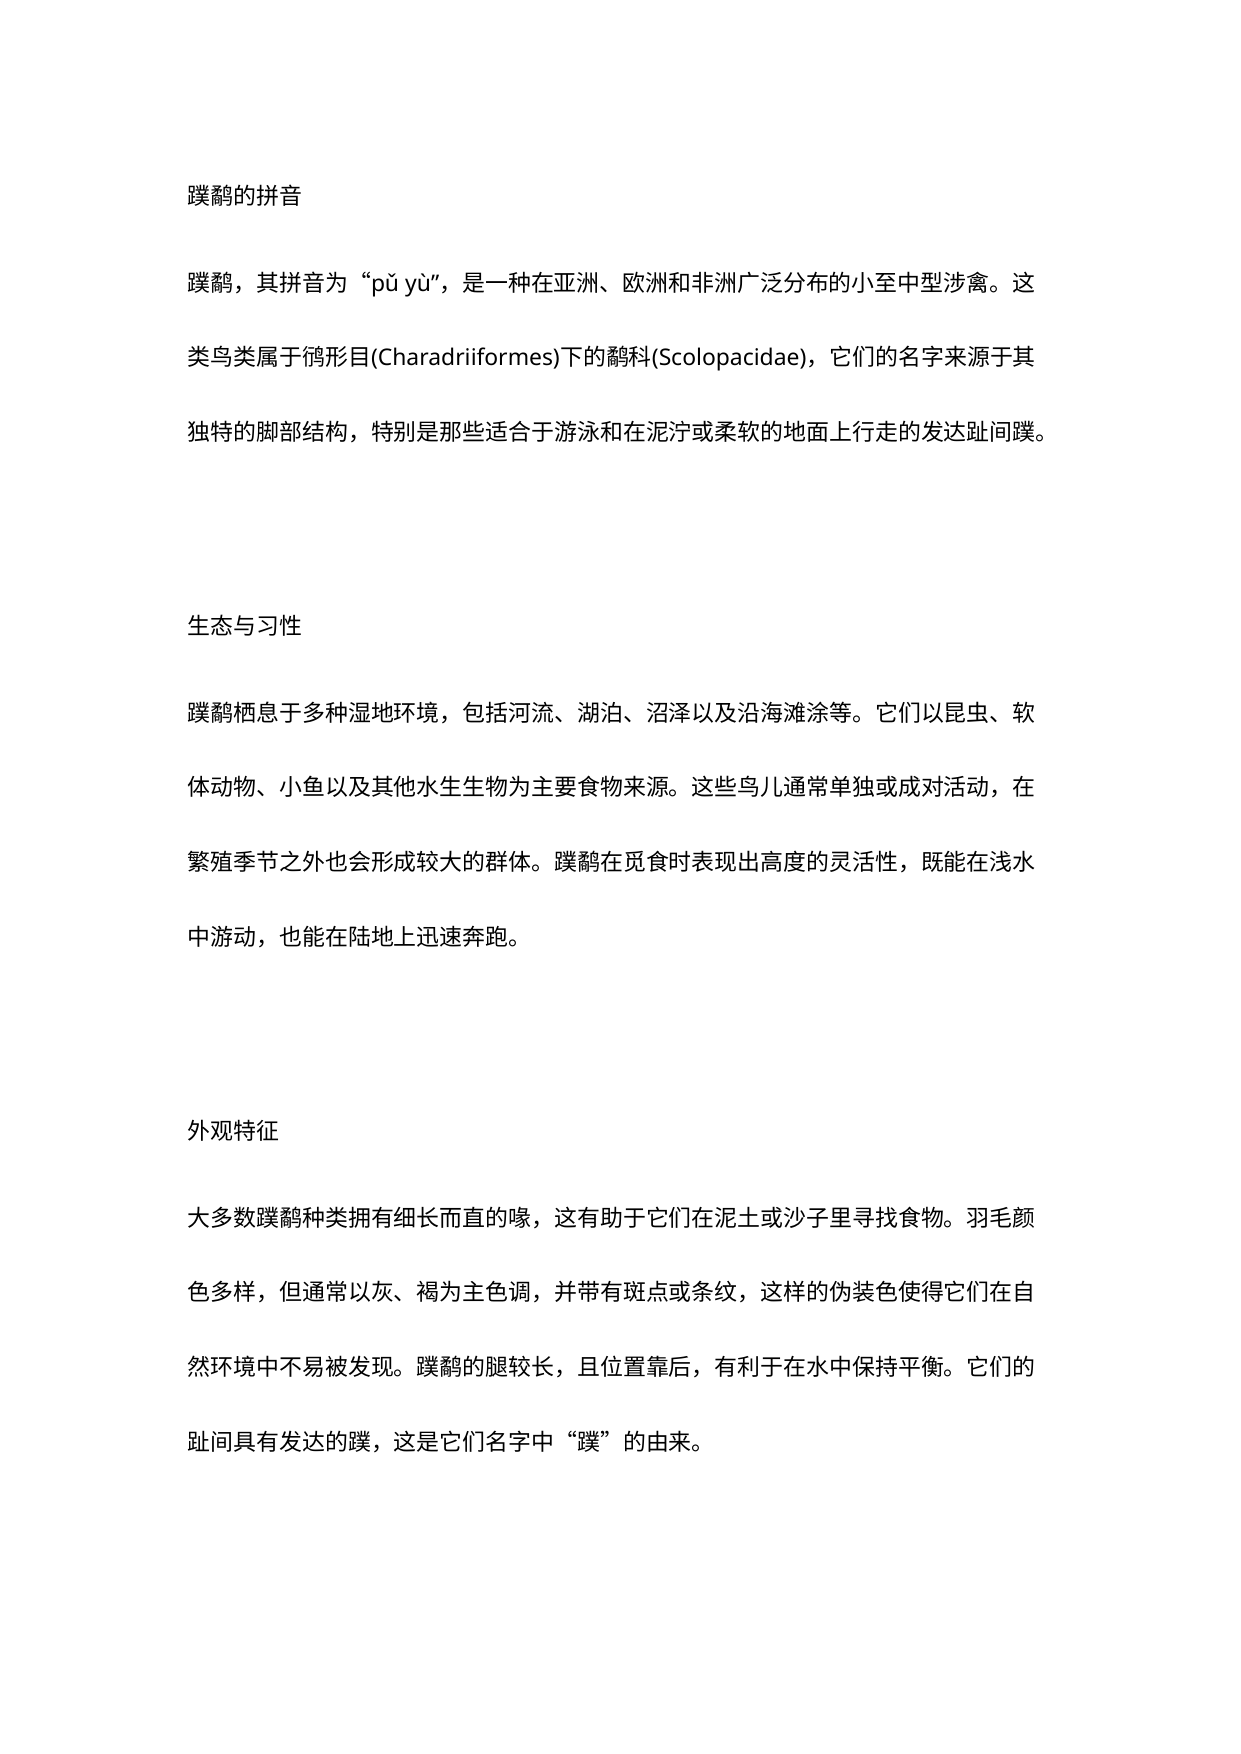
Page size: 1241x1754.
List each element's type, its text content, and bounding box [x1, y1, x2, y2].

text 大多数蹼鹬种类拥有细长而直的喙，这有助于它们在泥土或沙子里寻找食物。羽毛颜色多样，但通常以灰、褐为主色调，并带有斑点或条纹，这样的伪装色使得它们在自然环境中不易被发现。蹼鹬的腿较长，且位置靠后，有利于在水中保持平衡。它们的趾间具有发达的蹼，这是它们名字中“蹼”的由来。 [187, 1184, 1053, 1473]
text 外观特征 [187, 1097, 1053, 1162]
text 蹼鹬，其拼音为“pǔ yù”，是一种在亚洲、欧洲和非洲广泛分布的小至中型涉禽。这类鸟类属于鸻形目(Charadriiformes)下的鹬科(Scolopacidae)，它们的名字来源于其独特的脚部结构，特别是那些适合于游泳和在泥泞或柔软的地面上行走的发达趾间蹼。 [187, 248, 1053, 463]
text 生态与习性 [187, 592, 1053, 657]
text 蹼鹬的拼音 [187, 162, 1053, 227]
text 蹼鹬栖息于多种湿地环境，包括河流、湖泊、沼泽以及沿海滩涂等。它们以昆虫、软体动物、小鱼以及其他水生生物为主要食物来源。这些鸟儿通常单独或成对活动，在繁殖季节之外也会形成较大的群体。蹼鹬在觅食时表现出高度的灵活性，既能在浅水中游动，也能在陆地上迅速奔跑。 [187, 679, 1053, 968]
